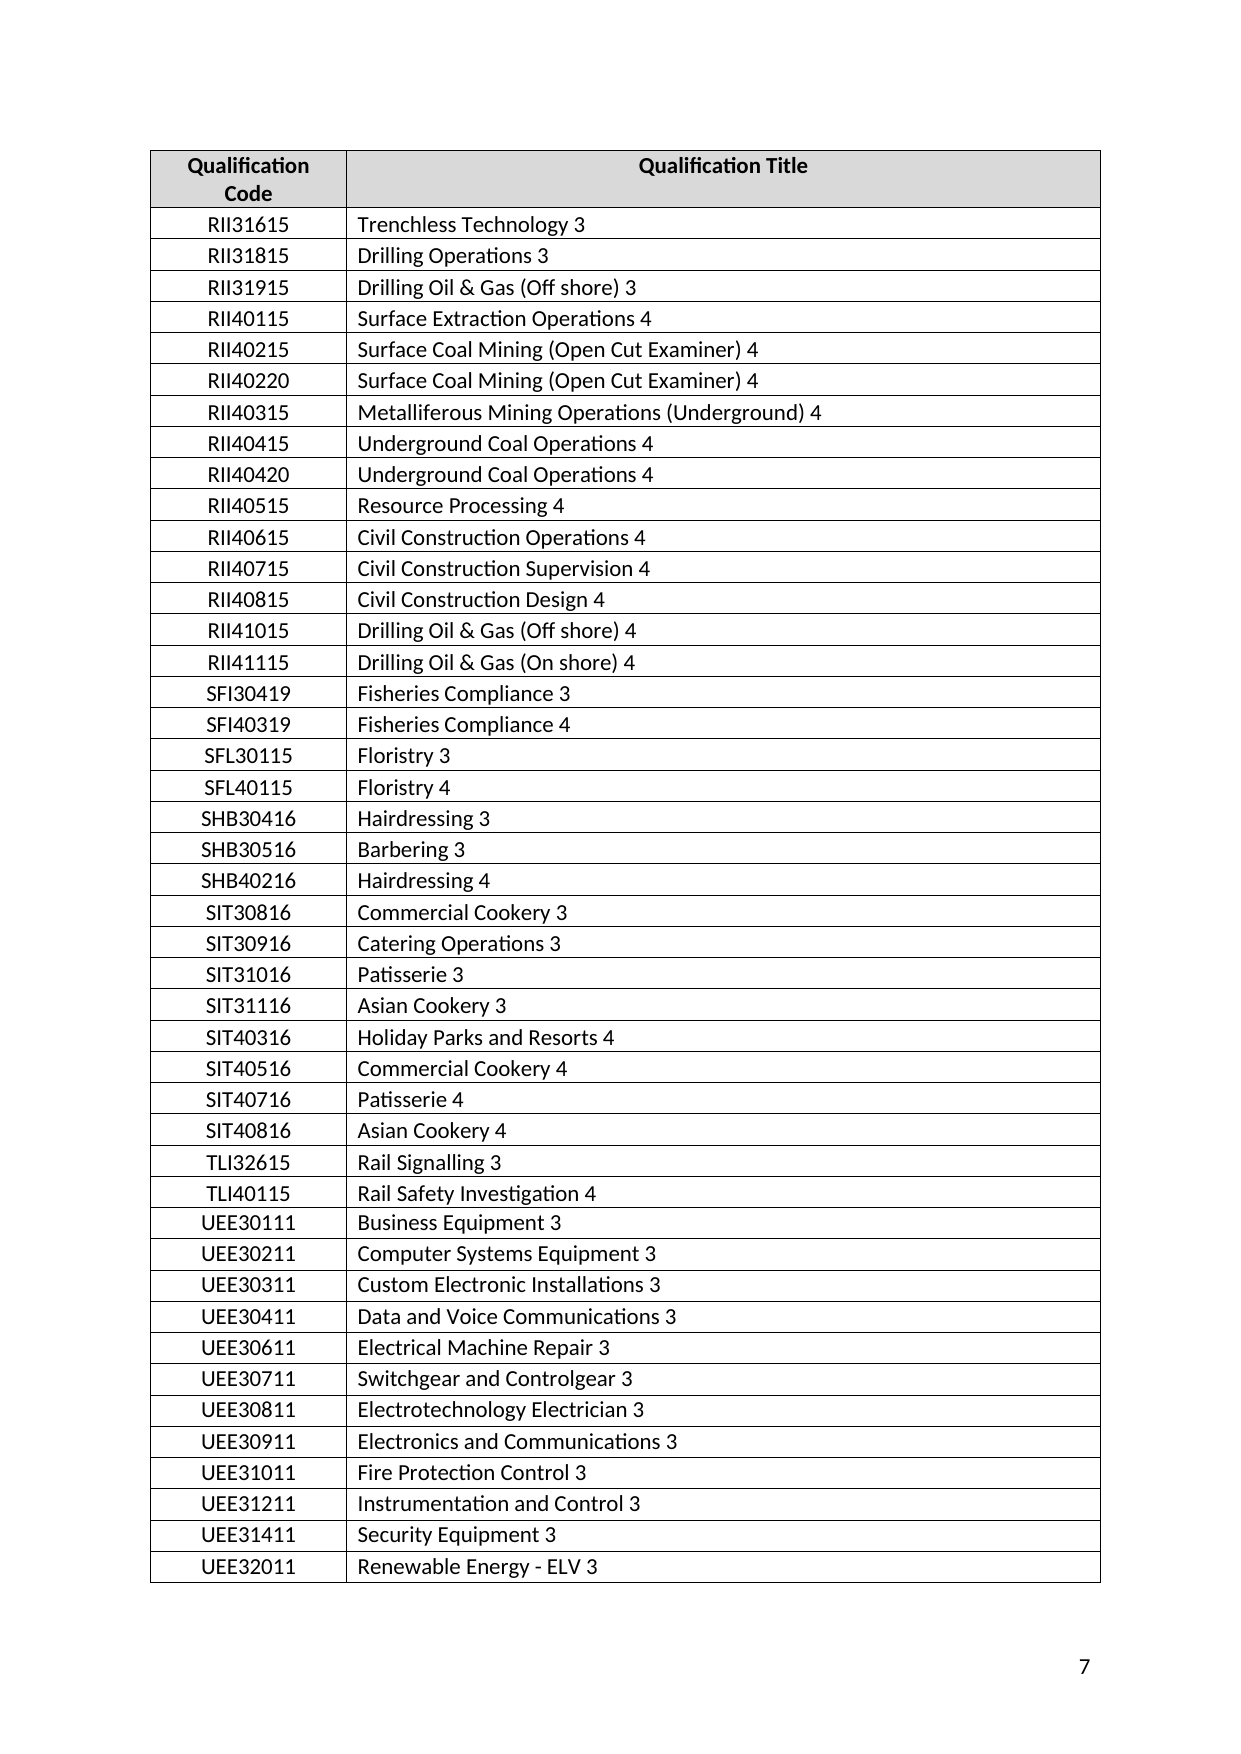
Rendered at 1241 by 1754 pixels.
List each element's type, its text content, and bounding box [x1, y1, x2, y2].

table_cell Commercial Cookery 4 [347, 1052, 1100, 1082]
table_cell Fisheries Compliance 4 [347, 708, 1100, 738]
table_cell SIT30816 [151, 896, 346, 926]
table_cell SIT40716 [151, 1083, 346, 1113]
table_cell UEE30911 [151, 1427, 346, 1457]
table_cell RII40315 [151, 396, 346, 426]
table_cell SIT40316 [151, 1021, 346, 1051]
table_cell UEE31011 [151, 1458, 346, 1488]
table_cell UEE30311 [151, 1271, 346, 1301]
table_cell UEE31211 [151, 1489, 346, 1519]
table_cell Business Equipment 3 [347, 1208, 1100, 1238]
table_cell SIT31016 [151, 958, 346, 988]
table_cell Trenchless Technology 3 [347, 208, 1100, 238]
table_cell SIT31116 [151, 989, 346, 1019]
table_cell RII41115 [151, 646, 346, 676]
table_cell UEE30211 [151, 1239, 346, 1269]
table_cell Rail Signalling 3 [347, 1146, 1100, 1176]
table_cell Floristry 3 [347, 739, 1100, 769]
table_cell Surface Coal Mining (Open Cut Examiner) 4 [347, 364, 1100, 394]
table_cell Security Equipment 3 [347, 1521, 1100, 1551]
table_cell TLI40115 [151, 1177, 346, 1207]
table_cell SHB30516 [151, 833, 346, 863]
table_cell Renewable Energy - ELV 3 [347, 1552, 1100, 1582]
table_cell UEE30711 [151, 1364, 346, 1394]
table_cell UEE30811 [151, 1396, 346, 1426]
table_cell RII41015 [151, 614, 346, 644]
table_cell Instrumentation and Control 3 [347, 1489, 1100, 1519]
table_cell Drilling Oil & Gas (Off shore) 3 [347, 271, 1100, 301]
table_cell Data and Voice Communications 3 [347, 1302, 1100, 1332]
table_cell RII40115 [151, 302, 346, 332]
table_cell Electrotechnology Electrician 3 [347, 1396, 1100, 1426]
table_cell RII40415 [151, 427, 346, 457]
table_cell Surface Extraction Operations 4 [347, 302, 1100, 332]
table_cell RII31615 [151, 208, 346, 238]
table_cell Computer Systems Equipment 3 [347, 1239, 1100, 1269]
table_cell Fisheries Compliance 3 [347, 677, 1100, 707]
table_cell Resource Processing 4 [347, 489, 1100, 519]
table_header Qualification Code [151, 151, 346, 207]
table_cell Metalliferous Mining Operations (Underground) 4 [347, 396, 1100, 426]
table_cell Patisserie 3 [347, 958, 1100, 988]
table_cell Patisserie 4 [347, 1083, 1100, 1113]
table_cell Catering Operations 3 [347, 927, 1100, 957]
table_cell Switchgear and Controlgear 3 [347, 1364, 1100, 1394]
table_cell Civil Construction Design 4 [347, 583, 1100, 613]
table_cell Rail Safety Investigation 4 [347, 1177, 1100, 1207]
table_cell Electronics and Communications 3 [347, 1427, 1100, 1457]
table_cell Asian Cookery 3 [347, 989, 1100, 1019]
table_cell UEE30411 [151, 1302, 346, 1332]
table_cell UEE30111 [151, 1208, 346, 1238]
table_cell Drilling Oil & Gas (On shore) 4 [347, 646, 1100, 676]
table_cell SHB40216 [151, 864, 346, 894]
table_cell SHB30416 [151, 802, 346, 832]
table_cell Surface Coal Mining (Open Cut Examiner) 4 [347, 333, 1100, 363]
table_cell Civil Construction Operations 4 [347, 521, 1100, 551]
table_cell Hairdressing 4 [347, 864, 1100, 894]
table_cell SFL30115 [151, 739, 346, 769]
table_cell SIT40816 [151, 1114, 346, 1144]
table_header Qualification Title [347, 151, 1100, 207]
table_cell Underground Coal Operations 4 [347, 458, 1100, 488]
table_cell RII40615 [151, 521, 346, 551]
table_cell Asian Cookery 4 [347, 1114, 1100, 1144]
table_cell RII31815 [151, 239, 346, 269]
table_cell Hairdressing 3 [347, 802, 1100, 832]
table_cell RII40715 [151, 552, 346, 582]
table_cell Commercial Cookery 3 [347, 896, 1100, 926]
table_cell UEE32011 [151, 1552, 346, 1582]
table_cell SFI30419 [151, 677, 346, 707]
table_cell Drilling Operations 3 [347, 239, 1100, 269]
table_cell Custom Electronic Installations 3 [347, 1271, 1100, 1301]
table_cell RII40815 [151, 583, 346, 613]
table_cell Civil Construction Supervision 4 [347, 552, 1100, 582]
table_cell RII40420 [151, 458, 346, 488]
table_cell SIT40516 [151, 1052, 346, 1082]
table_cell Barbering 3 [347, 833, 1100, 863]
table_cell Underground Coal Operations 4 [347, 427, 1100, 457]
table_cell UEE31411 [151, 1521, 346, 1551]
table_cell SFL40115 [151, 771, 346, 801]
table_cell SFI40319 [151, 708, 346, 738]
table_cell Floristry 4 [347, 771, 1100, 801]
table_cell TLI32615 [151, 1146, 346, 1176]
table_cell Holiday Parks and Resorts 4 [347, 1021, 1100, 1051]
table_cell Fire Protection Control 3 [347, 1458, 1100, 1488]
table_cell RII40220 [151, 364, 346, 394]
table_cell Drilling Oil & Gas (Off shore) 4 [347, 614, 1100, 644]
table_cell Electrical Machine Repair 3 [347, 1333, 1100, 1363]
table_cell UEE30611 [151, 1333, 346, 1363]
table_cell RII31915 [151, 271, 346, 301]
table_cell RII40515 [151, 489, 346, 519]
table_cell SIT30916 [151, 927, 346, 957]
table_cell RII40215 [151, 333, 346, 363]
